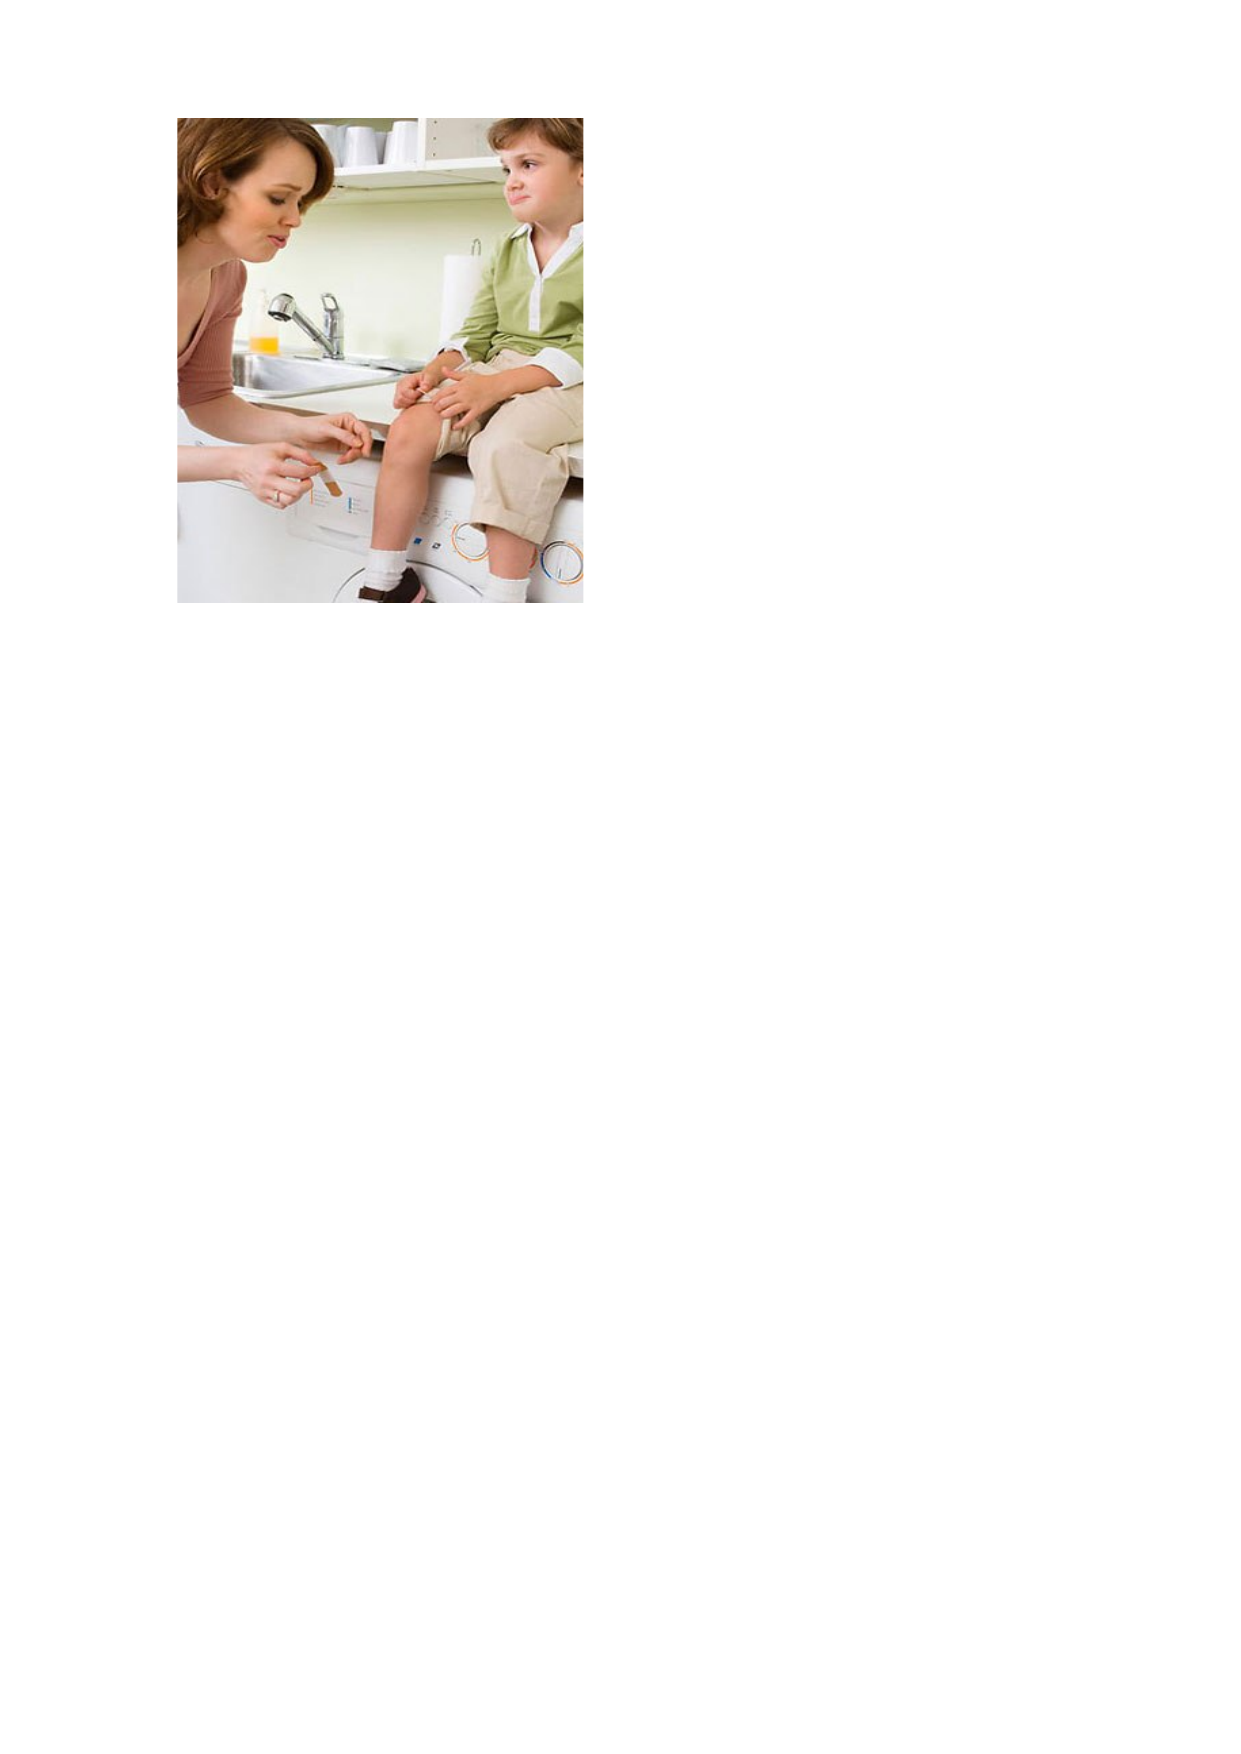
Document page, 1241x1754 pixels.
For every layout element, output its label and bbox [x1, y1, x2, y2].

picture [177, 118, 584, 603]
